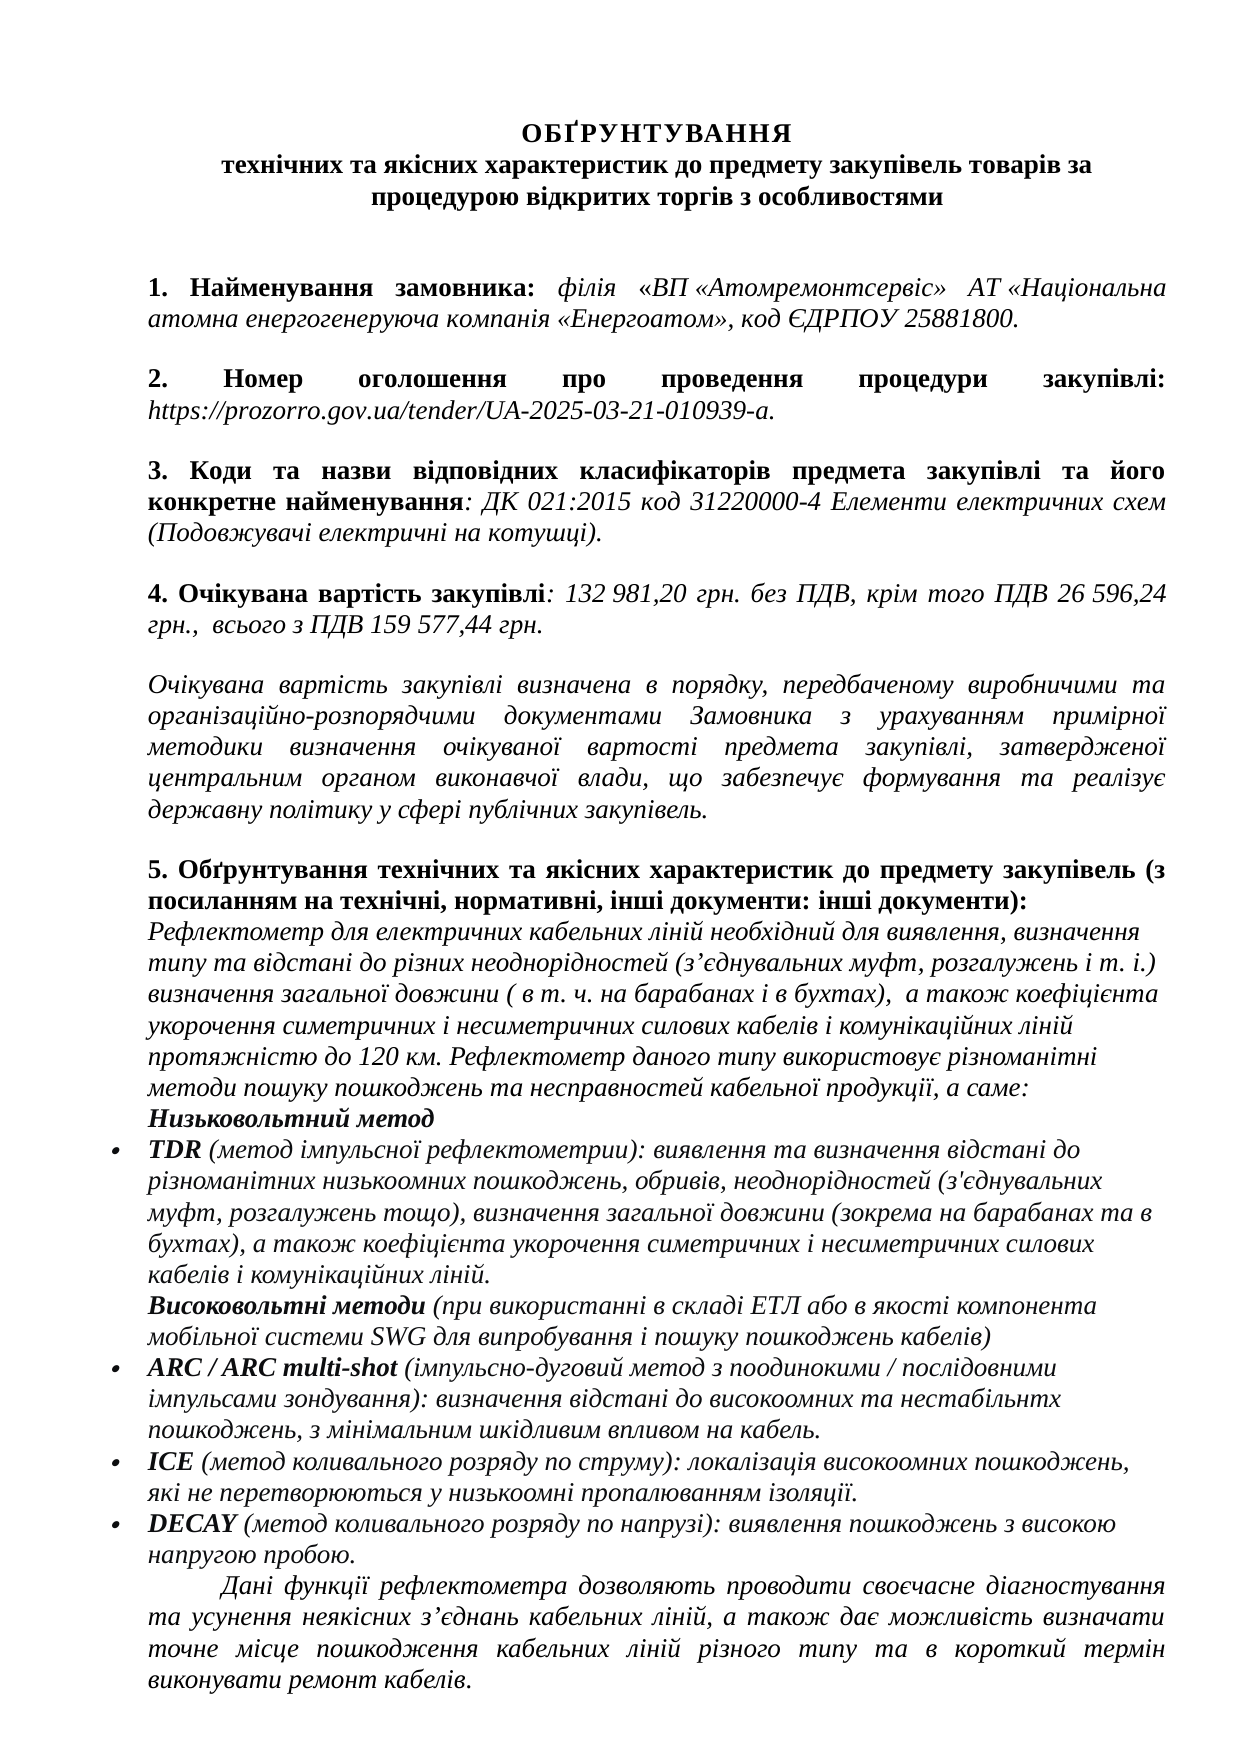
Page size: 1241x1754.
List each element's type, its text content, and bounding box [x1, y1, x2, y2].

text ОБҐРУНТУВАННЯ [148, 117, 1167, 148]
text 4. Очікувана вартість закупівлі: 132 981,20 грн. без ПДВ, крім того ПДВ 26 596,24 грн., всього з ПДВ 159 577,44 грн. [148, 577, 1167, 639]
text 1. Найменування замовника: філія «ВП «Атомремонтсервіс» АТ «Національна атомна енергогенеруюча компанія «Енергоатом», код ЄДРПОУ 25881800. [148, 271, 1167, 333]
list TDR (метод імпульсної рефлектометрии): виявлення та визначення відстані до різноманітних низькоомних пошкоджень, обривів, неоднорідностей (з'єднувальних муфт, розгалужень тощо), визначення загальної довжини (зокрема на барабанах та в бухтах), а також коефіцієнта укорочення симетричних і несиметричних силових кабелів і комунікаційних ліній. [110, 1133, 1167, 1289]
text Низьковольтний метод [148, 1102, 1167, 1133]
text 5. Обґрунтування технічних та якісних характеристик до предмету закупівель (з посиланням на технічні, нормативні, інші документи: інші документи): [148, 853, 1167, 915]
text технічних та якісних характеристик до предмету закупівель товарів за процедурою відкритих торгів з особливостями [148, 148, 1167, 211]
list DECAY (метод коливального розряду по напрузі): виявлення пошкоджень з високою напругою пробою. [110, 1507, 1167, 1569]
text Дані функції рефлектометра дозволяють проводити своєчасне діагностування та усунення неякісних з’єднань кабельних ліній, а також дає можливість визначати точне місце пошкодження кабельних ліній різного типу та в короткий термін виконувати ремонт кабелів. [148, 1569, 1167, 1694]
text Рефлектометр для електричних кабельних ліній необхідний для виявлення, визначення типу та відстані до різних неоднорідностей (з’єднувальних муфт, розгалужень і т. і.) визначення загальної довжини ( в т. ч. на барабанах і в бухтах), а також коефіцієнта укорочення симетричних і несиметричних силових кабелів і комунікаційних ліній протяжністю до 120 км. Рефлектометр даного типу використовує різноманітні методи пошуку пошкоджень та несправностей кабельної продукції, а саме: [148, 915, 1167, 1102]
text Очікувана вартість закупівлі визначена в порядку, передбаченому виробничими та організаційно-розпорядчими документами Замовника з урахуванням примірної методики визначення очікуваної вартості предмета закупівлі, затвердженої центральним органом виконавчої влади, що забезпечує формування та реалізує державну політику у сфері публічних закупівель. [148, 668, 1167, 824]
list ICE (метод коливального розряду по струму): локалізація високоомних пошкоджень, які не перетворюються у низькоомні пропалюванням ізоляції. [110, 1445, 1167, 1507]
text 2. Номер оголошення про проведення процедури закупівлі: https://prozorro.gov.ua/tender/UA-2025-03-21-010939-a. [148, 363, 1167, 425]
text 3. Коди та назви відповідних класифікаторів предмета закупівлі та його конкретне найменування: ДК 021:2015 код 31220000-4 Елементи електричних схем (Подовжувачі електричні на котушці). [148, 454, 1167, 547]
text Високовольтні методи (при використанні в складі ЕТЛ або в якості компонента мобільної системи SWG для випробування і пошуку пошкоджень кабелів) [148, 1289, 1167, 1351]
list ARC / ARC multi-shot (імпульсно-дуговий метод з поодинокими / послідовними імпульсами зондування): визначення відстані до високоомних та нестабільнтх пошкоджень, з мінімальним шкідливим впливом на кабель. [110, 1351, 1167, 1445]
